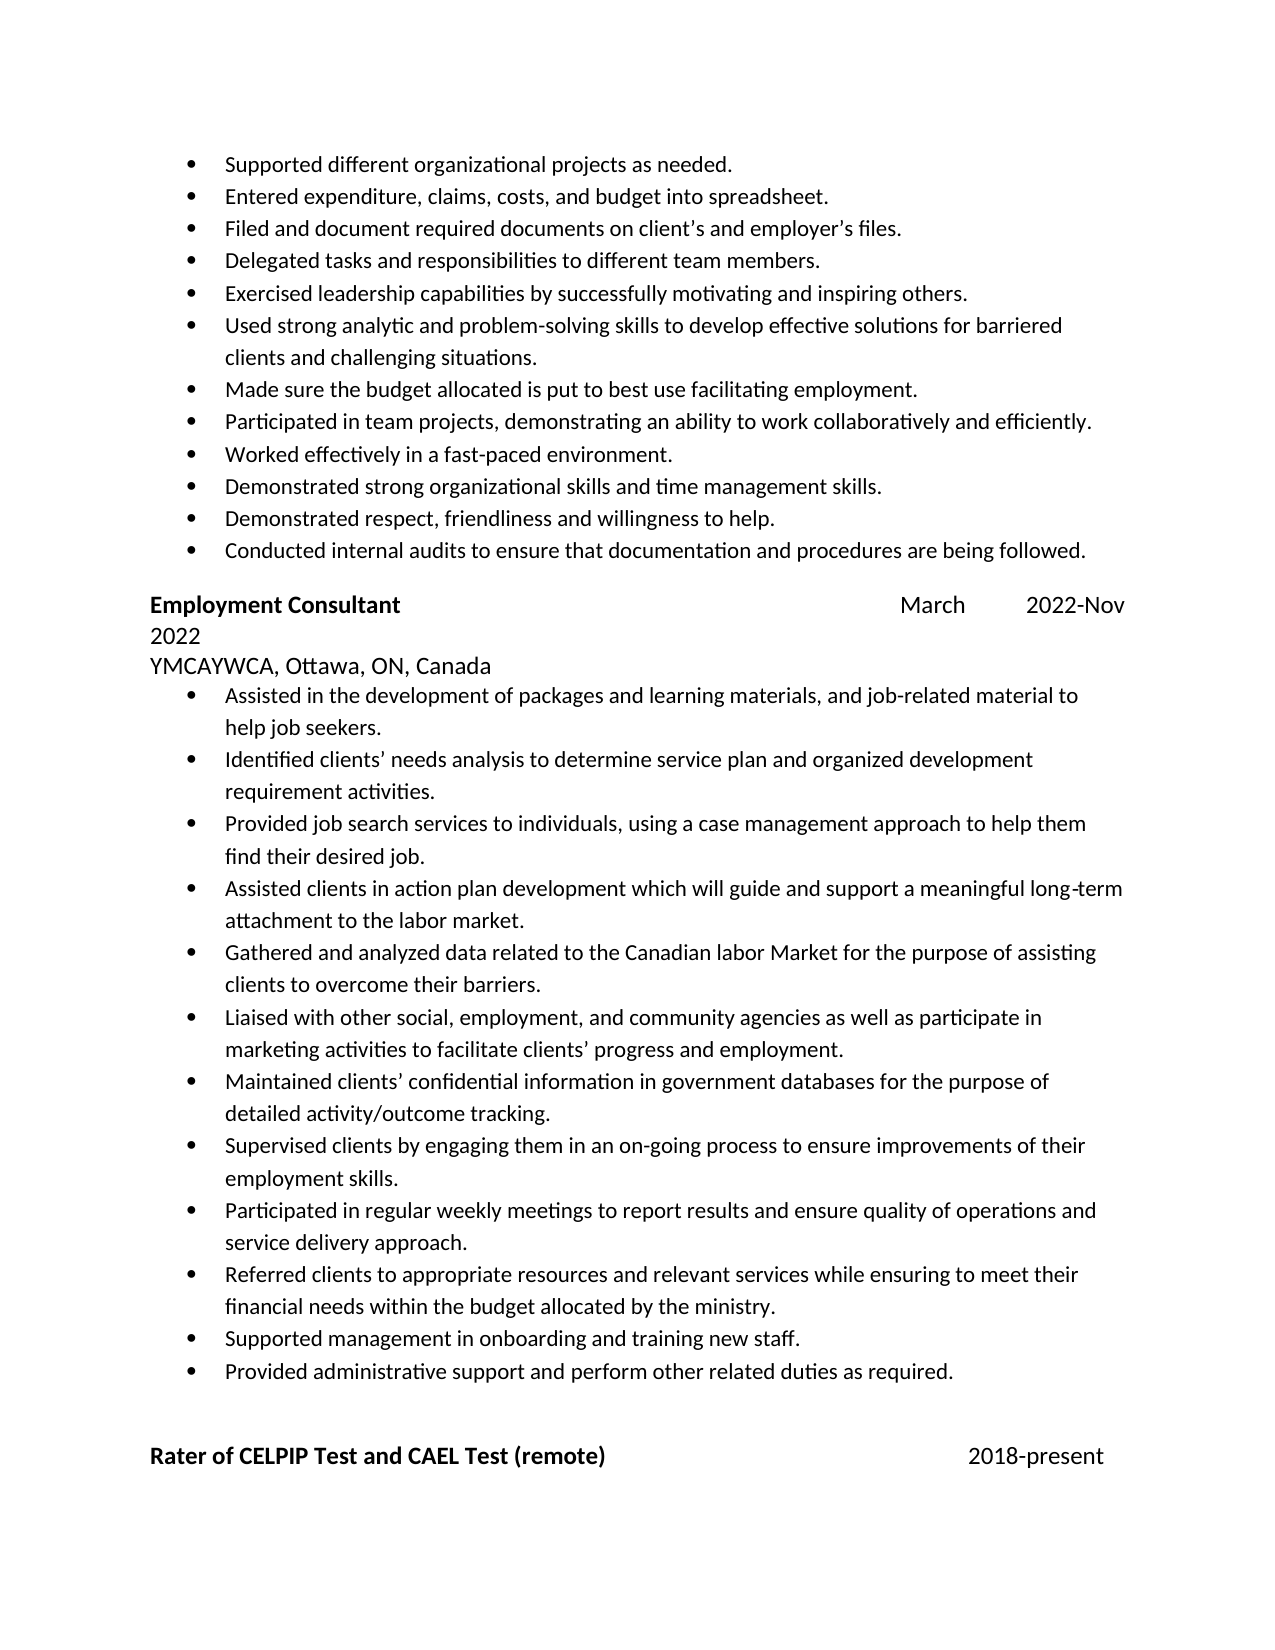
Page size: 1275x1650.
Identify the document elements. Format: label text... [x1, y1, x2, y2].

list Conducted internal audits to ensure that documentation and procedures are being followed. [187, 536, 1125, 564]
list Demonstrated respect, friendliness and willingness to help. [187, 504, 1125, 532]
list Made sure the budget allocated is put to best use facilitating employment. [187, 375, 1125, 403]
list Participated in regular weekly meetings to report results and ensure quality of operations and service delivery approach. [187, 1196, 1125, 1256]
list Demonstrated strong organizational skills and time management skills. [187, 472, 1125, 500]
list Assisted clients in action plan development which will guide and support a meaningful long‐term attachment to the labor market. [187, 874, 1125, 934]
list Liaised with other social, employment, and community agencies as well as participate in marketing activities to facilitate clients’ progress and employment. [187, 1003, 1125, 1063]
list Filed and document required documents on client’s and employer’s files. [187, 214, 1125, 242]
list Referred clients to appropriate resources and relevant services while ensuring to meet their financial needs within the budget allocated by the ministry. [187, 1260, 1125, 1320]
text Rater of CELPIP Test and CAEL Test (remote) 2018-present [150, 1440, 1125, 1471]
list Exercised leadership capabilities by successfully motivating and inspiring others. [187, 279, 1125, 307]
list Delegated tasks and responsibilities to different team members. [187, 247, 1125, 274]
text YMCAYWCA, Ottawa, ON, Canada [150, 650, 1125, 681]
list Provided administrative support and perform other related duties as required. [187, 1357, 1125, 1385]
list Supported different organizational projects as needed. [187, 150, 1125, 178]
list Participated in team projects, demonstrating an ability to work collaboratively and efficiently. [187, 407, 1125, 436]
list Worked effectively in a fast-paced environment. [187, 440, 1125, 468]
list Assisted in the development of packages and learning materials, and job-related material to help job seekers. [187, 681, 1125, 741]
list Identified clients’ needs analysis to determine service plan and organized development requirement activities. [187, 745, 1125, 805]
list Supervised clients by engaging them in an on-going process to ensure improvements of their employment skills. [187, 1131, 1125, 1192]
list Entered expenditure, claims, costs, and budget into spreadsheet. [187, 182, 1125, 210]
list Provided job search services to individuals, using a case management approach to help them find their desired job. [187, 809, 1125, 870]
list Gathered and analyzed data related to the Canadian labor Market for the purpose of assisting clients to overcome their barriers. [187, 938, 1125, 998]
list Supported management in onboarding and training new staff. [187, 1324, 1125, 1353]
text Employment Consultant March 2022-Nov 2022 [150, 589, 1125, 650]
list Used strong analytic and problem-solving skills to develop effective solutions for barriered clients and challenging situations. [187, 311, 1125, 371]
list Maintained clients’ confidential information in government databases for the purpose of detailed activity/outcome tracking. [187, 1067, 1125, 1127]
